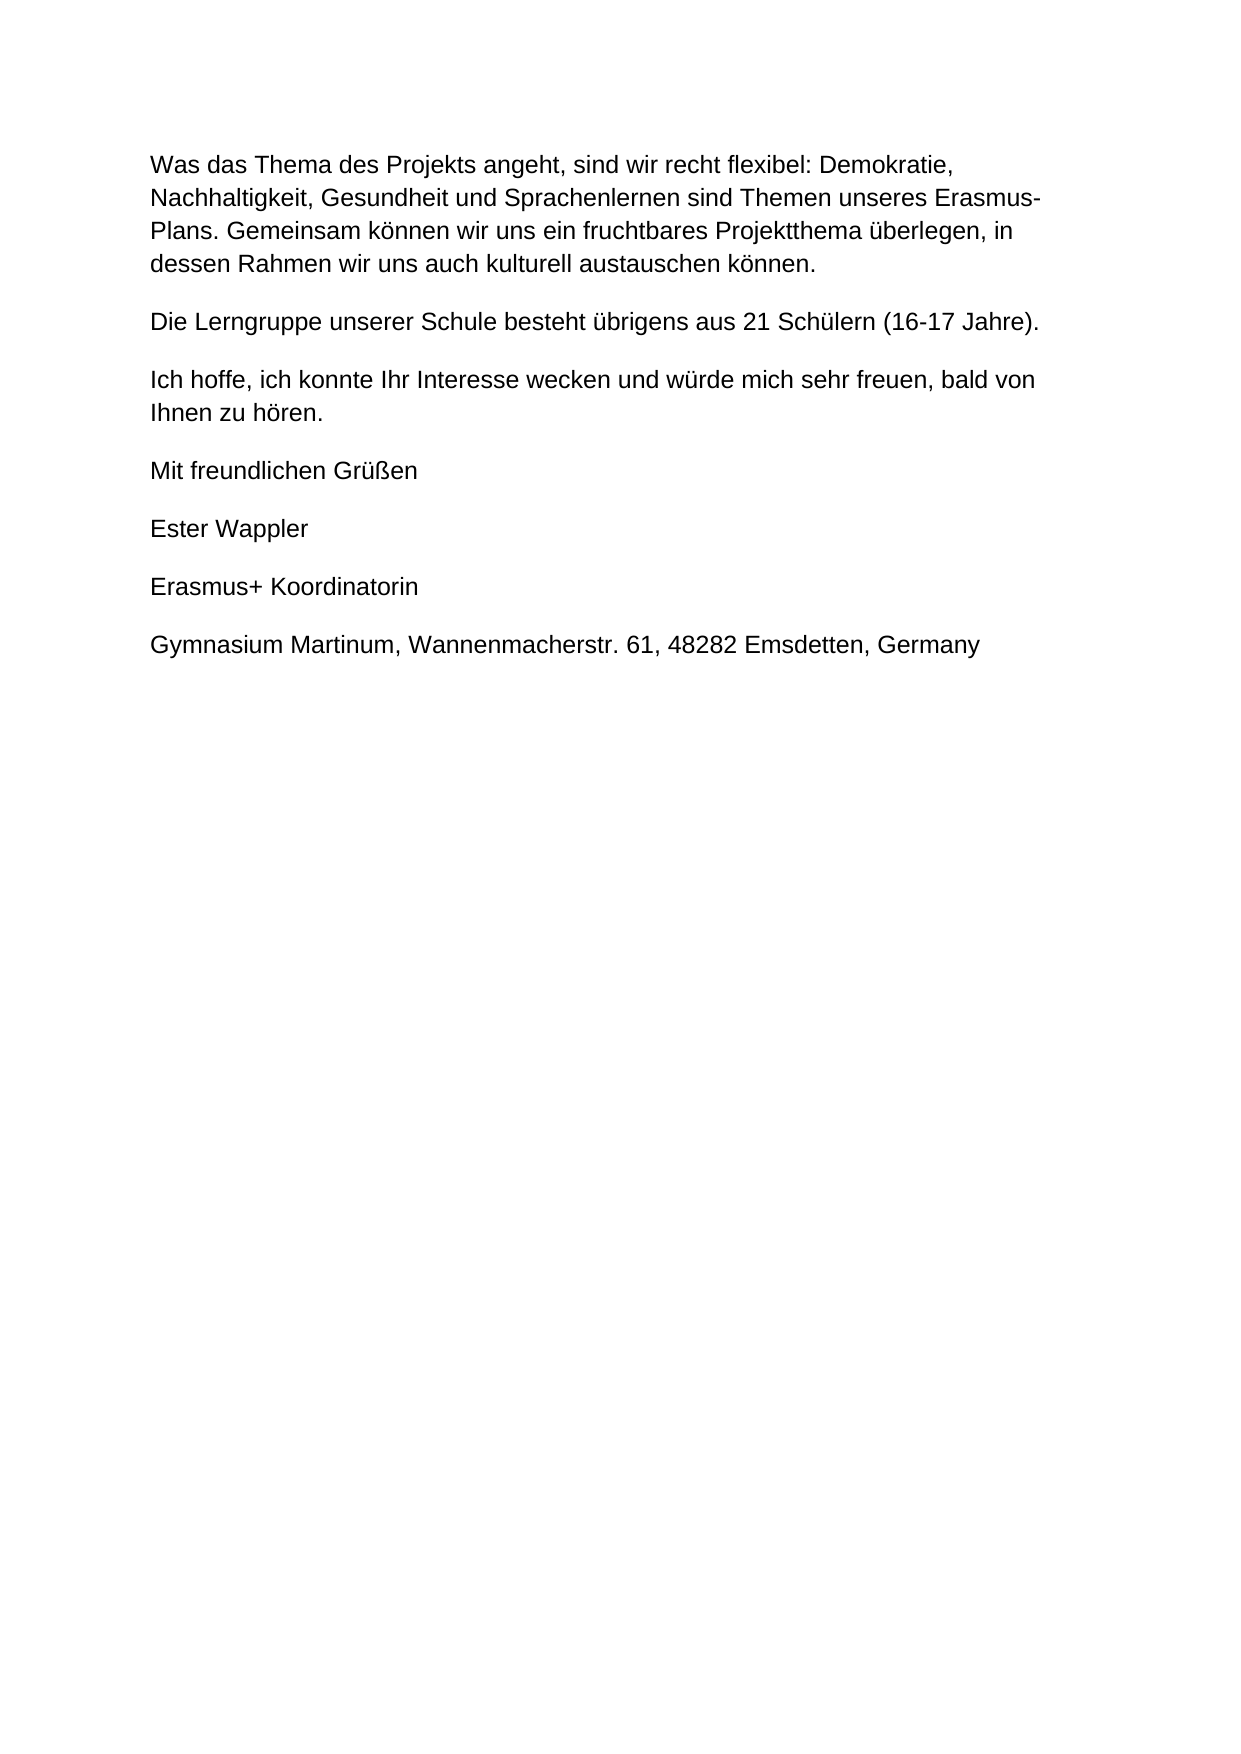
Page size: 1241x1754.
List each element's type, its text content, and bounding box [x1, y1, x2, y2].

text Was das Thema des Projekts angeht, sind wir recht flexibel: Demokratie, Nachhaltigkeit, Gesundheit und Sprachenlernen sind Themen unseres Erasmus-Plans. Gemeinsam können wir uns ein fruchtbares Projektthema überlegen, in dessen Rahmen wir uns auch kulturell austauschen können. [150, 150, 1090, 278]
text Erasmus+ Koordinatorin [150, 572, 1090, 601]
text Mit freundlichen Grüßen [150, 456, 1090, 485]
text Ester Wappler [150, 514, 1090, 543]
text Gymnasium Martinum, Wannenmacherstr. 61, 48282 Emsdetten, Germany [150, 630, 1090, 659]
text Die Lerngruppe unserer Schule besteht übrigens aus 21 Schülern (16-17 Jahre). [150, 307, 1090, 336]
text Ich hoffe, ich konnte Ihr Interesse wecken und würde mich sehr freuen, bald von Ihnen zu hören. [150, 365, 1090, 427]
